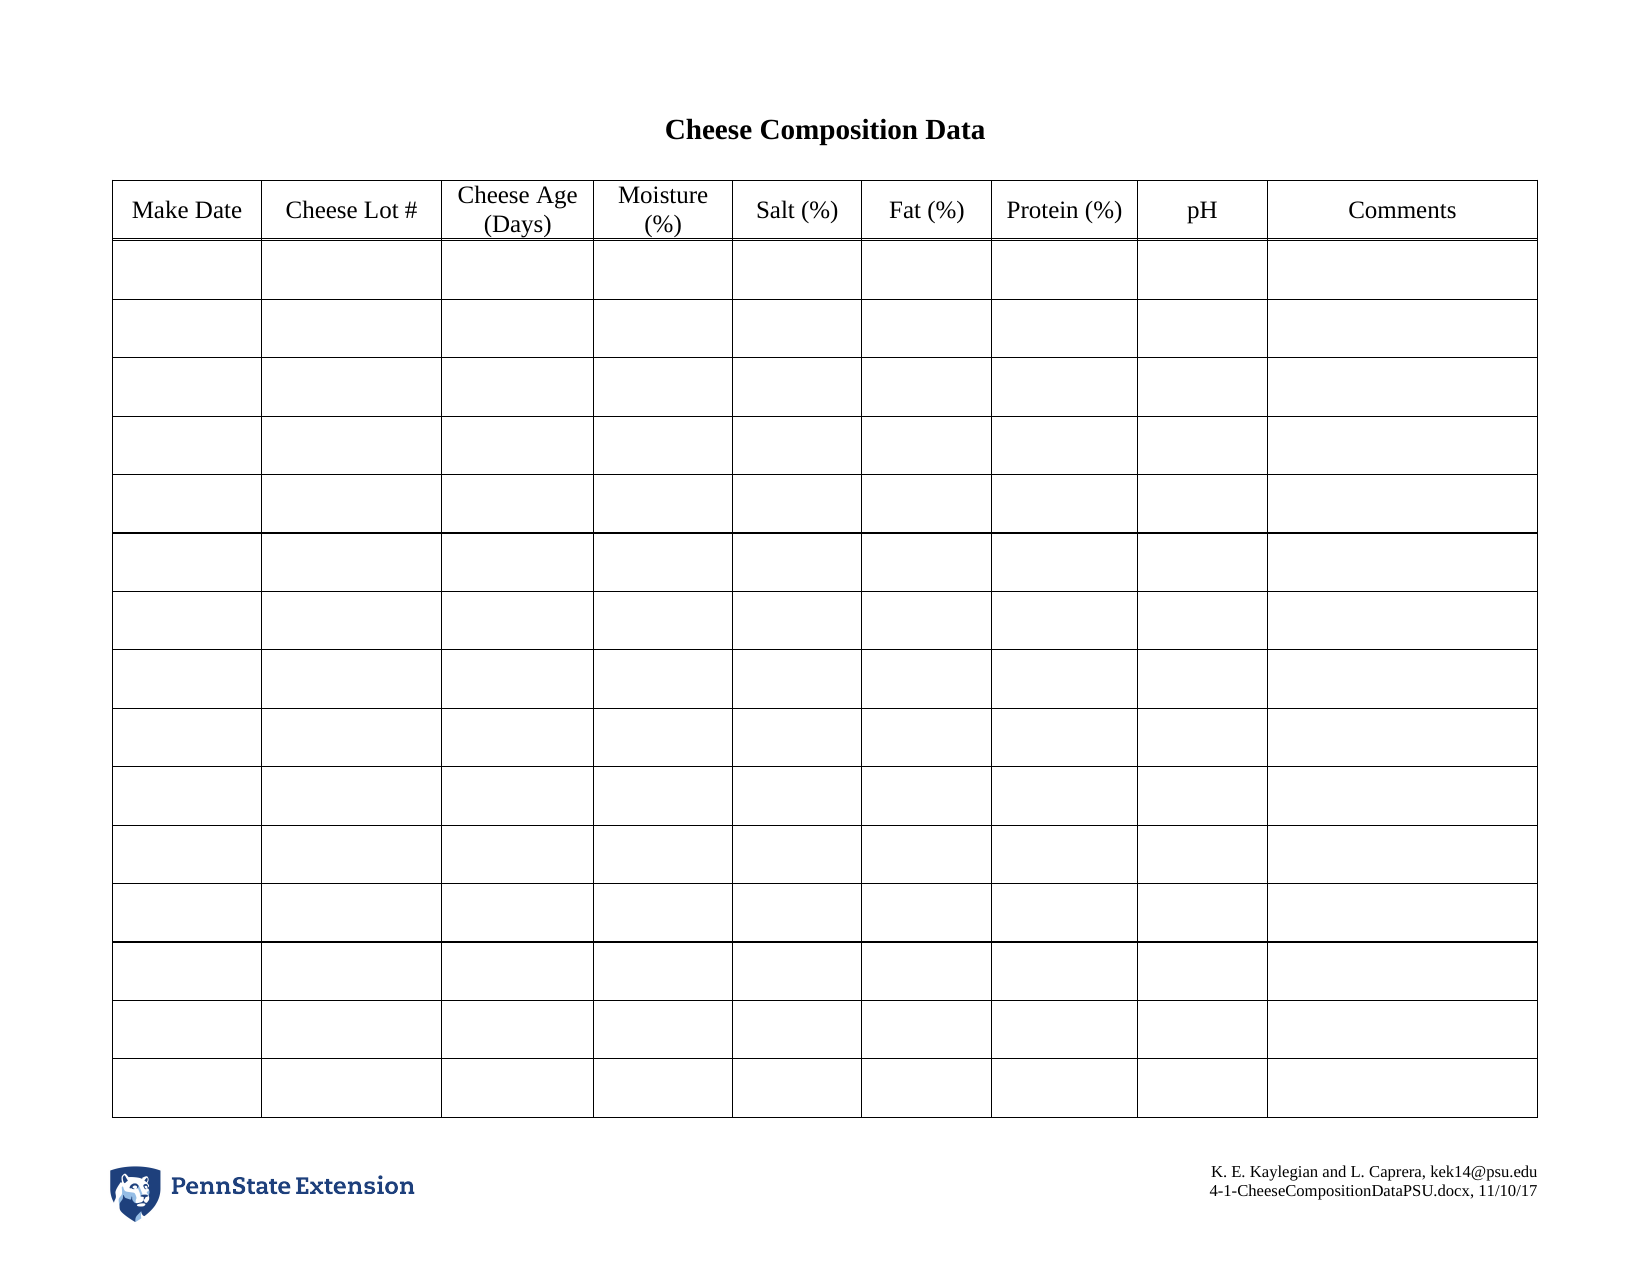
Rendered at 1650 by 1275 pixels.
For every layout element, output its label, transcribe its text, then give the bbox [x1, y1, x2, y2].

table_cell [992, 650, 1137, 708]
table_cell [862, 534, 991, 591]
table_cell [442, 475, 593, 532]
table_cell [594, 826, 732, 883]
table_cell [594, 534, 732, 591]
table_header pH [1138, 181, 1267, 238]
table_cell [862, 767, 991, 824]
table_cell [733, 475, 861, 532]
table_cell [992, 241, 1137, 299]
table_cell [442, 1001, 593, 1058]
table_header Protein (%) [992, 181, 1137, 238]
table_cell [262, 943, 441, 1000]
table_cell [862, 1001, 991, 1058]
table_cell [262, 884, 441, 941]
table_cell [442, 943, 593, 1000]
table_cell [862, 650, 991, 708]
table_cell [862, 300, 991, 357]
table_cell [1138, 650, 1267, 708]
table_cell [1268, 943, 1537, 1000]
table_cell [113, 709, 261, 766]
table_cell [594, 417, 732, 474]
table_cell [113, 300, 261, 357]
table_cell [733, 767, 861, 824]
table_header Make Date [113, 181, 261, 238]
table_cell [992, 1059, 1137, 1117]
table_cell [262, 534, 441, 591]
table_cell [442, 417, 593, 474]
table_cell [992, 1001, 1137, 1058]
table_cell [113, 1001, 261, 1058]
table_cell [1138, 1059, 1267, 1117]
table_cell [1268, 358, 1537, 416]
table_cell [1138, 358, 1267, 416]
table_cell [594, 884, 732, 941]
table_cell [113, 534, 261, 591]
table_header Cheese Age (Days) [442, 181, 593, 238]
table_cell [1268, 884, 1537, 941]
table_cell [113, 241, 261, 299]
table_cell [113, 417, 261, 474]
table_cell [262, 241, 441, 299]
table_cell [992, 826, 1137, 883]
table_cell [733, 709, 861, 766]
table_cell [733, 943, 861, 1000]
table_cell [262, 358, 441, 416]
table_cell [733, 884, 861, 941]
table_cell [1268, 300, 1537, 357]
table_cell [733, 1001, 861, 1058]
table_cell [733, 650, 861, 708]
table_cell [1138, 709, 1267, 766]
table_cell [1138, 1001, 1267, 1058]
table_cell [594, 300, 732, 357]
table_cell [862, 826, 991, 883]
table_cell [113, 884, 261, 941]
table_cell [1268, 241, 1537, 299]
table_cell [1138, 884, 1267, 941]
table_cell [1138, 534, 1267, 591]
table_cell [992, 709, 1137, 766]
table_cell [113, 592, 261, 649]
table_cell [262, 1001, 441, 1058]
table_cell [862, 417, 991, 474]
table_cell [1138, 241, 1267, 299]
table_cell [442, 534, 593, 591]
table_cell [992, 534, 1137, 591]
table_cell [733, 417, 861, 474]
table_cell [1268, 417, 1537, 474]
table_cell [862, 884, 991, 941]
table_cell [113, 358, 261, 416]
table_cell [262, 300, 441, 357]
table_cell [594, 1001, 732, 1058]
table_cell [733, 826, 861, 883]
table_cell [862, 475, 991, 532]
table_cell [862, 1059, 991, 1117]
table_cell [1268, 592, 1537, 649]
table_cell [1268, 767, 1537, 824]
table_cell [733, 241, 861, 299]
table_cell [262, 650, 441, 708]
table_cell [992, 767, 1137, 824]
table_cell [442, 826, 593, 883]
table_cell [992, 475, 1137, 532]
table_cell [594, 767, 732, 824]
table_cell [992, 358, 1137, 416]
table_cell [1138, 300, 1267, 357]
table_cell [733, 1059, 861, 1117]
table_cell [733, 300, 861, 357]
table_cell [442, 709, 593, 766]
table_header Cheese Lot # [262, 181, 441, 238]
table_cell [992, 943, 1137, 1000]
table_cell [594, 943, 732, 1000]
table_cell [442, 300, 593, 357]
table_cell [1138, 943, 1267, 1000]
table_cell [862, 709, 991, 766]
table_cell [862, 358, 991, 416]
table_cell [733, 592, 861, 649]
table_cell [113, 1059, 261, 1117]
table_cell [113, 650, 261, 708]
table_cell [262, 592, 441, 649]
table_cell [1138, 475, 1267, 532]
table_cell [1268, 475, 1537, 532]
table_cell [113, 475, 261, 532]
table_cell [1268, 826, 1537, 883]
table_cell [992, 884, 1137, 941]
table_cell [1138, 767, 1267, 824]
table_cell [262, 709, 441, 766]
table_cell [862, 241, 991, 299]
table_cell [262, 475, 441, 532]
table_cell [862, 592, 991, 649]
table_cell [262, 417, 441, 474]
table_cell [262, 1059, 441, 1117]
table_cell [113, 826, 261, 883]
table_cell [442, 592, 593, 649]
table_cell [442, 767, 593, 824]
table_header Moisture (%) [594, 181, 732, 238]
table_cell [1138, 417, 1267, 474]
picture [104, 1157, 417, 1230]
table_header Salt (%) [733, 181, 861, 238]
table_cell [733, 358, 861, 416]
table_cell [594, 358, 732, 416]
table_cell [992, 300, 1137, 357]
table_cell [442, 1059, 593, 1117]
table_cell [733, 534, 861, 591]
table_cell [594, 475, 732, 532]
table_cell [1138, 592, 1267, 649]
table_cell [992, 417, 1137, 474]
table_cell [594, 650, 732, 708]
table_cell [442, 884, 593, 941]
table_header Comments [1268, 181, 1537, 238]
table_cell [862, 943, 991, 1000]
table_cell [113, 767, 261, 824]
table_cell [1268, 1001, 1537, 1058]
table_header Fat (%) [862, 181, 991, 238]
table_cell [262, 826, 441, 883]
table_cell [992, 592, 1137, 649]
table_cell [594, 1059, 732, 1117]
table_cell [442, 358, 593, 416]
table_cell [1268, 534, 1537, 591]
table_cell [1268, 650, 1537, 708]
table_cell [1138, 826, 1267, 883]
table_cell [594, 709, 732, 766]
table_cell [594, 592, 732, 649]
table_cell [113, 943, 261, 1000]
table_cell [1268, 1059, 1537, 1117]
table_cell [262, 767, 441, 824]
table_cell [594, 241, 732, 299]
text Cheese Composition Data [112, 112, 1537, 146]
table_cell [442, 650, 593, 708]
table_cell [442, 241, 593, 299]
table_cell [1268, 709, 1537, 766]
